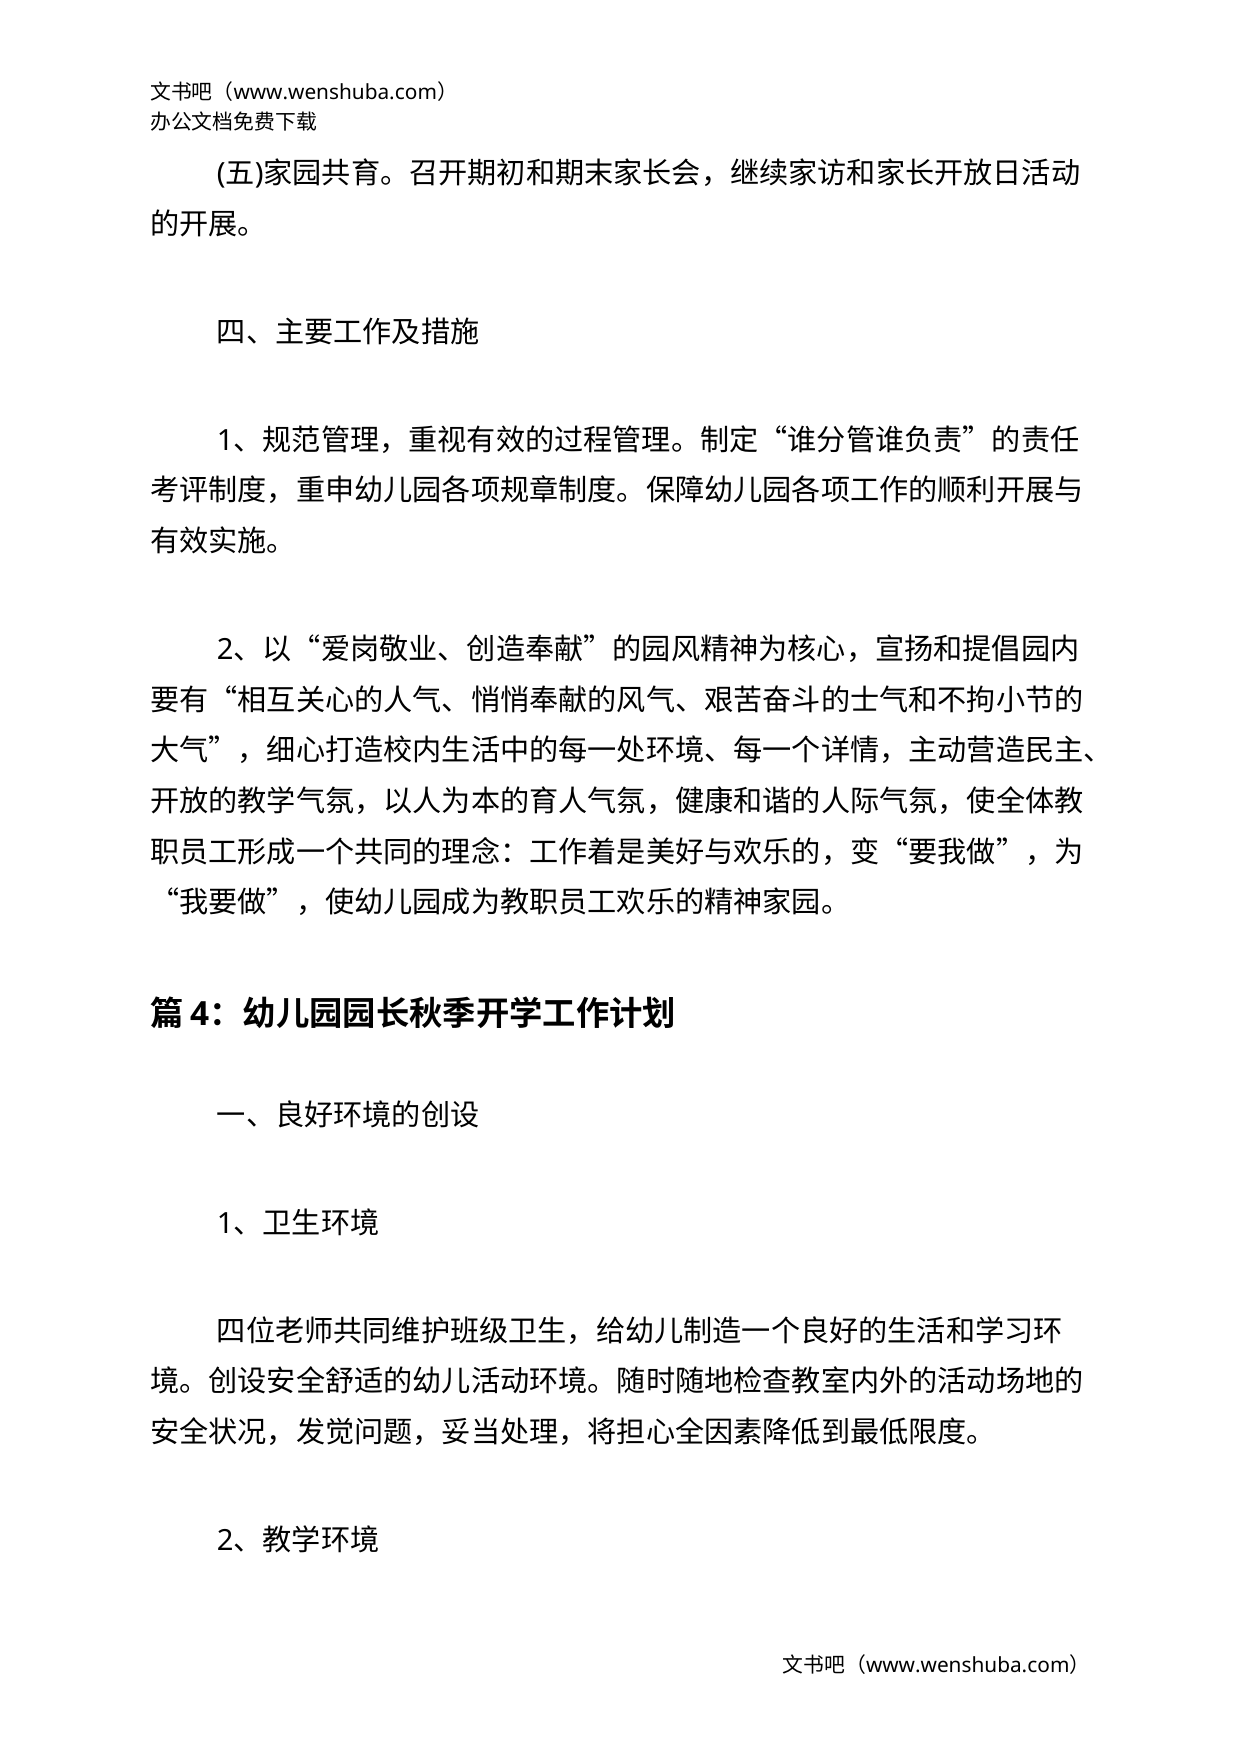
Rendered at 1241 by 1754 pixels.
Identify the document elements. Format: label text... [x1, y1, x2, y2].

text 2、以“爱岗敬业、创造奉献”的园风精神为核心，宣扬和提倡园内要有“相互关心的人气、悄悄奉献的风气、艰苦奋斗的士气和不拘小节的大气”，细心打造校内生活中的每一处环境、每一个详情，主动营造民主、开放的教学气氛，以人为本的育人气氛，健康和谐的人际气氛，使全体教职员工形成一个共同的理念：工作着是美好与欢乐的，变“要我做”，为“我要做”，使幼儿园成为教职员工欢乐的精神家园。 [150, 625, 1090, 921]
text 2、教学环境 [150, 1516, 1090, 1559]
text 四、主要工作及措施 [150, 308, 1090, 351]
text 1、规范管理，重视有效的过程管理。制定“谁分管谁负责”的责任考评制度，重申幼儿园各项规章制度。保障幼儿园各项工作的顺利开展与有效实施。 [150, 416, 1090, 560]
text 篇4：幼儿园园长秋季开学工作计划 [150, 987, 1090, 1035]
text 四位老师共同维护班级卫生，给幼儿制造一个良好的生活和学习环境。创设安全舒适的幼儿活动环境。随时随地检查教室内外的活动场地的安全状况，发觉问题，妥当处理，将担心全因素降低到最低限度。 [150, 1307, 1090, 1451]
text (五)家园共育。召开期初和期末家长会，继续家访和家长开放日活动的开展。 [150, 150, 1090, 243]
text 1、卫生环境 [150, 1199, 1090, 1242]
text 一、良好环境的创设 [150, 1092, 1090, 1134]
